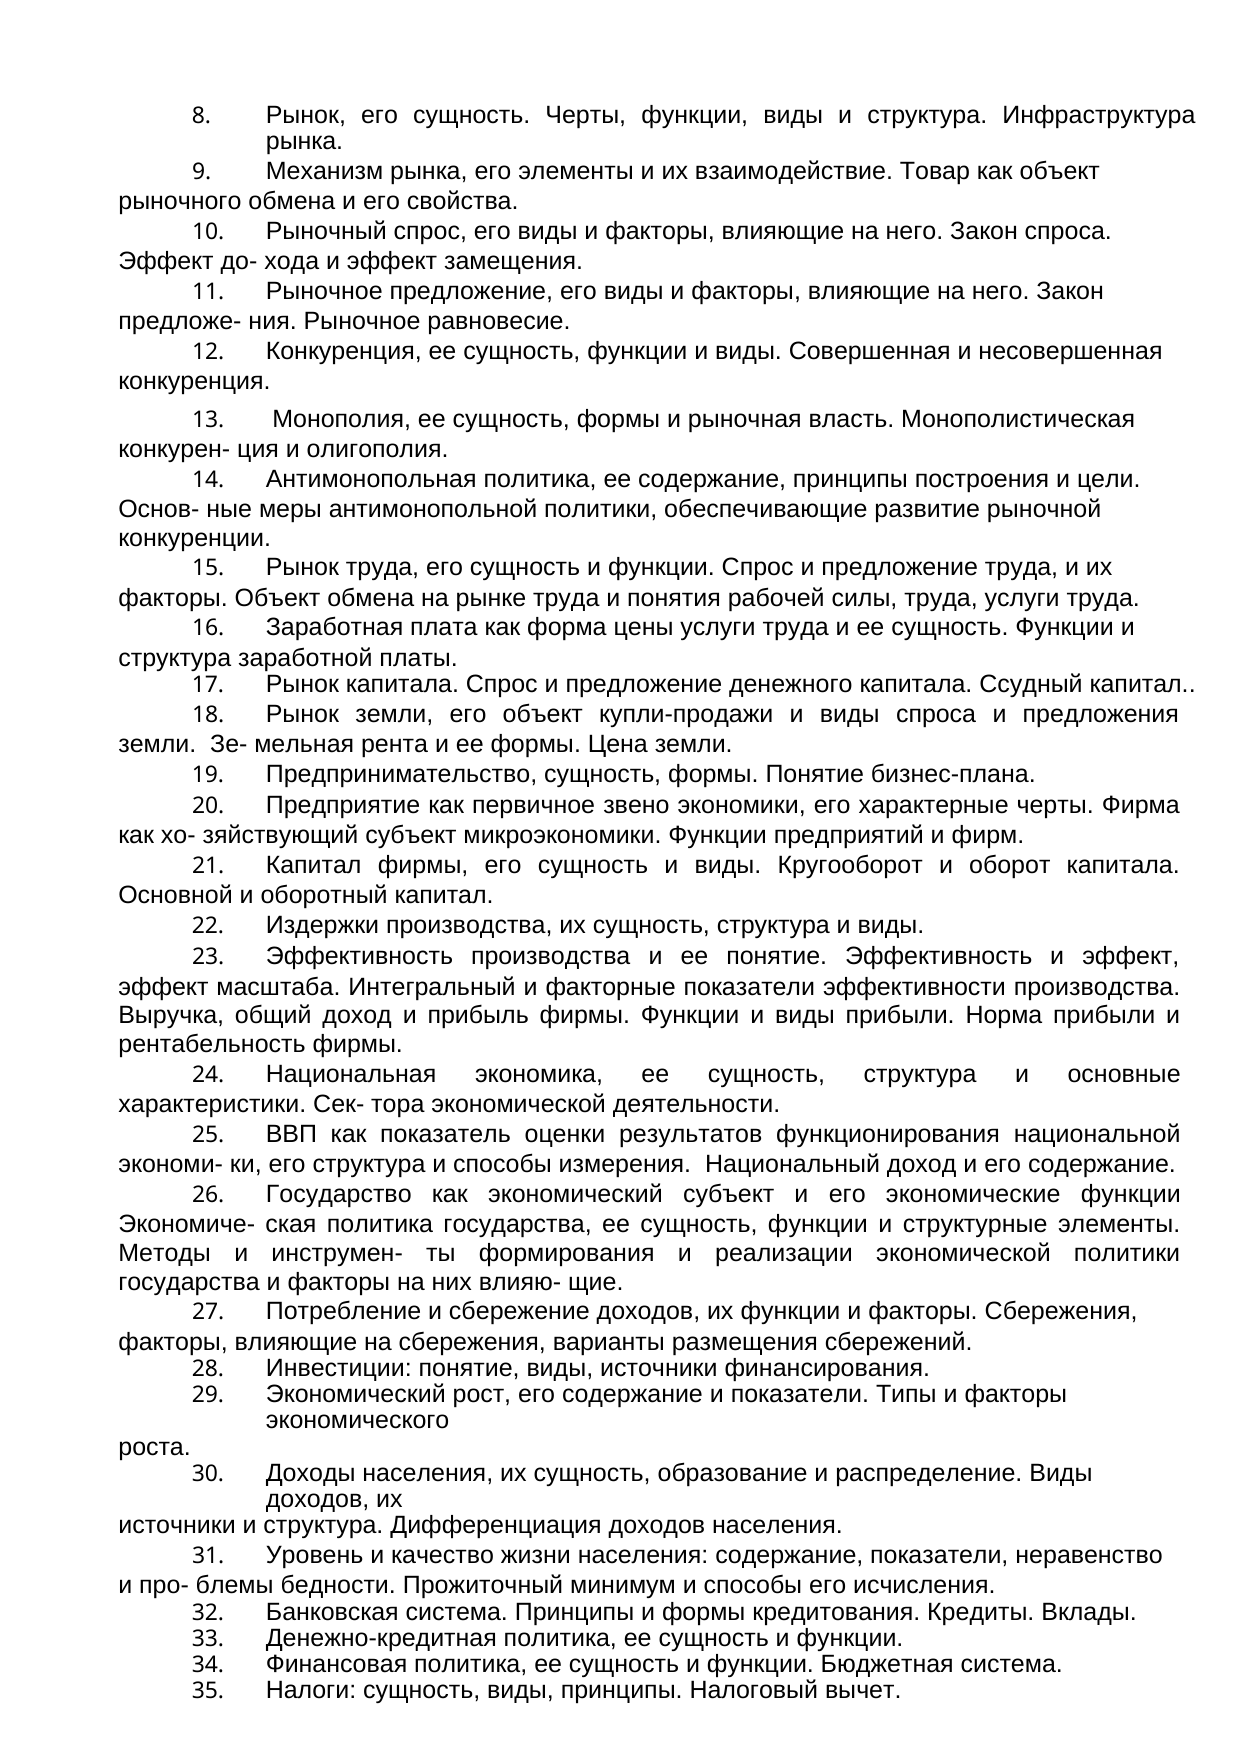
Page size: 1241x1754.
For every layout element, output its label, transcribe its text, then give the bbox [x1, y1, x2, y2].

list Инвестиции: понятие, виды, источники финансирования. [192, 1355, 1196, 1381]
list Конкуренция, ее сущность, функции и виды. Совершенная и несовершенная конкуренция. [118, 335, 1182, 395]
list Экономический рост, его содержание и показатели. Типы и факторы экономического [192, 1381, 1196, 1434]
list Заработная плата как форма цены услуги труда и ее сущность. Функции и структура заработной платы. [118, 611, 1181, 671]
list Рынок земли, его объект купли-продажи и виды спроса и предложения земли. Зе- мельная рента и ее формы. Цена земли. [118, 698, 1181, 758]
list Механизм рынка, его элементы и их взаимодействие. Товар как объект рыночного обмена и его свойства. [118, 154, 1181, 214]
list Потребление и сбережение доходов, их функции и факторы. Сбережения, факторы, влияющие на сбережения, варианты размещения сбережений. [118, 1295, 1181, 1355]
list Денежно-кредитная политика, ее сущность и функции. [192, 1625, 1196, 1652]
list Рынок капитала. Спрос и предложение денежного капитала. Ссудный капитал.. [192, 671, 1196, 698]
list Уровень и качество жизни населения: содержание, показатели, неравенство и про- блемы бедности. Прожиточный минимум и способы его исчисления. [118, 1539, 1182, 1599]
text источники и структура. Дифференциация доходов населения. [118, 1513, 1196, 1539]
list Банковская система. Принципы и формы кредитования. Кредиты. Вклады. [192, 1599, 1196, 1625]
list Рыночный спрос, его виды и факторы, влияющие на него. Закон спроса. Эффект до- хода и эффект замещения. [118, 214, 1182, 274]
list Налоги: сущность, виды, принципы. Налоговый вычет. [192, 1678, 1196, 1704]
list Рынок труда, его сущность и функции. Спрос и предложение труда, и их факторы. Объект обмена на рынке труда и понятия рабочей силы, труда, услуги труда. [118, 551, 1181, 611]
list ВВП как показатель оценки результатов функционирования национальной экономи- ки, его структура и способы измерения. Национальный доход и его содержание. [118, 1118, 1182, 1178]
list Национальная экономика, ее сущность, структура и основные характеристики. Сек- тора экономической деятельности. [118, 1058, 1182, 1118]
list Капитал фирмы, его сущность и виды. Кругооборот и оборот капитала. Основной и оборотный капитал. [118, 849, 1181, 909]
list Антимонопольная политика, ее содержание, принципы построения и цели. Основ- ные меры антимонопольной политики, обеспечивающие развитие рыночной конкуренции. [118, 463, 1182, 551]
list Предприятие как первичное звено экономики, его характерные черты. Фирма как хо- зяйствующий субъект микроэкономики. Функции предприятий и фирм. [118, 789, 1181, 849]
list Монополия, ее сущность, формы и рыночная власть. Монополистическая конкурен- ция и олигополия. [118, 402, 1182, 462]
list Рыночное предложение, его виды и факторы, влияющие на него. Закон предложе- ния. Рыночное равновесие. [118, 274, 1181, 334]
list Рынок, его сущность. Черты, функции, виды и структура. Инфраструктура рынка. [192, 102, 1196, 154]
list Издержки производства, их сущность, структура и виды. [192, 909, 1196, 940]
list Доходы населения, их сущность, образование и распределение. Виды доходов, их [192, 1460, 1196, 1513]
list Государство как экономический субъект и его экономические функции Экономиче- ская политика государства, ее сущность, функции и структурные элементы. Методы и инструмен- ты формирования и реализации экономической политики государства и факторы на них влияю- щие. [118, 1178, 1182, 1295]
text роста. [118, 1434, 1196, 1460]
list Предпринимательство, сущность, формы. Понятие бизнес-плана. [192, 758, 1196, 789]
list Эффективность производства и ее понятие. Эффективность и эффект, эффект масштаба. Интегральный и факторные показатели эффективности производства. Выручка, общий доход и прибыль фирмы. Функции и виды прибыли. Норма прибыли и рентабельность фирмы. [118, 940, 1181, 1058]
list Финансовая политика, ее сущность и функции. Бюджетная система. [192, 1652, 1196, 1678]
